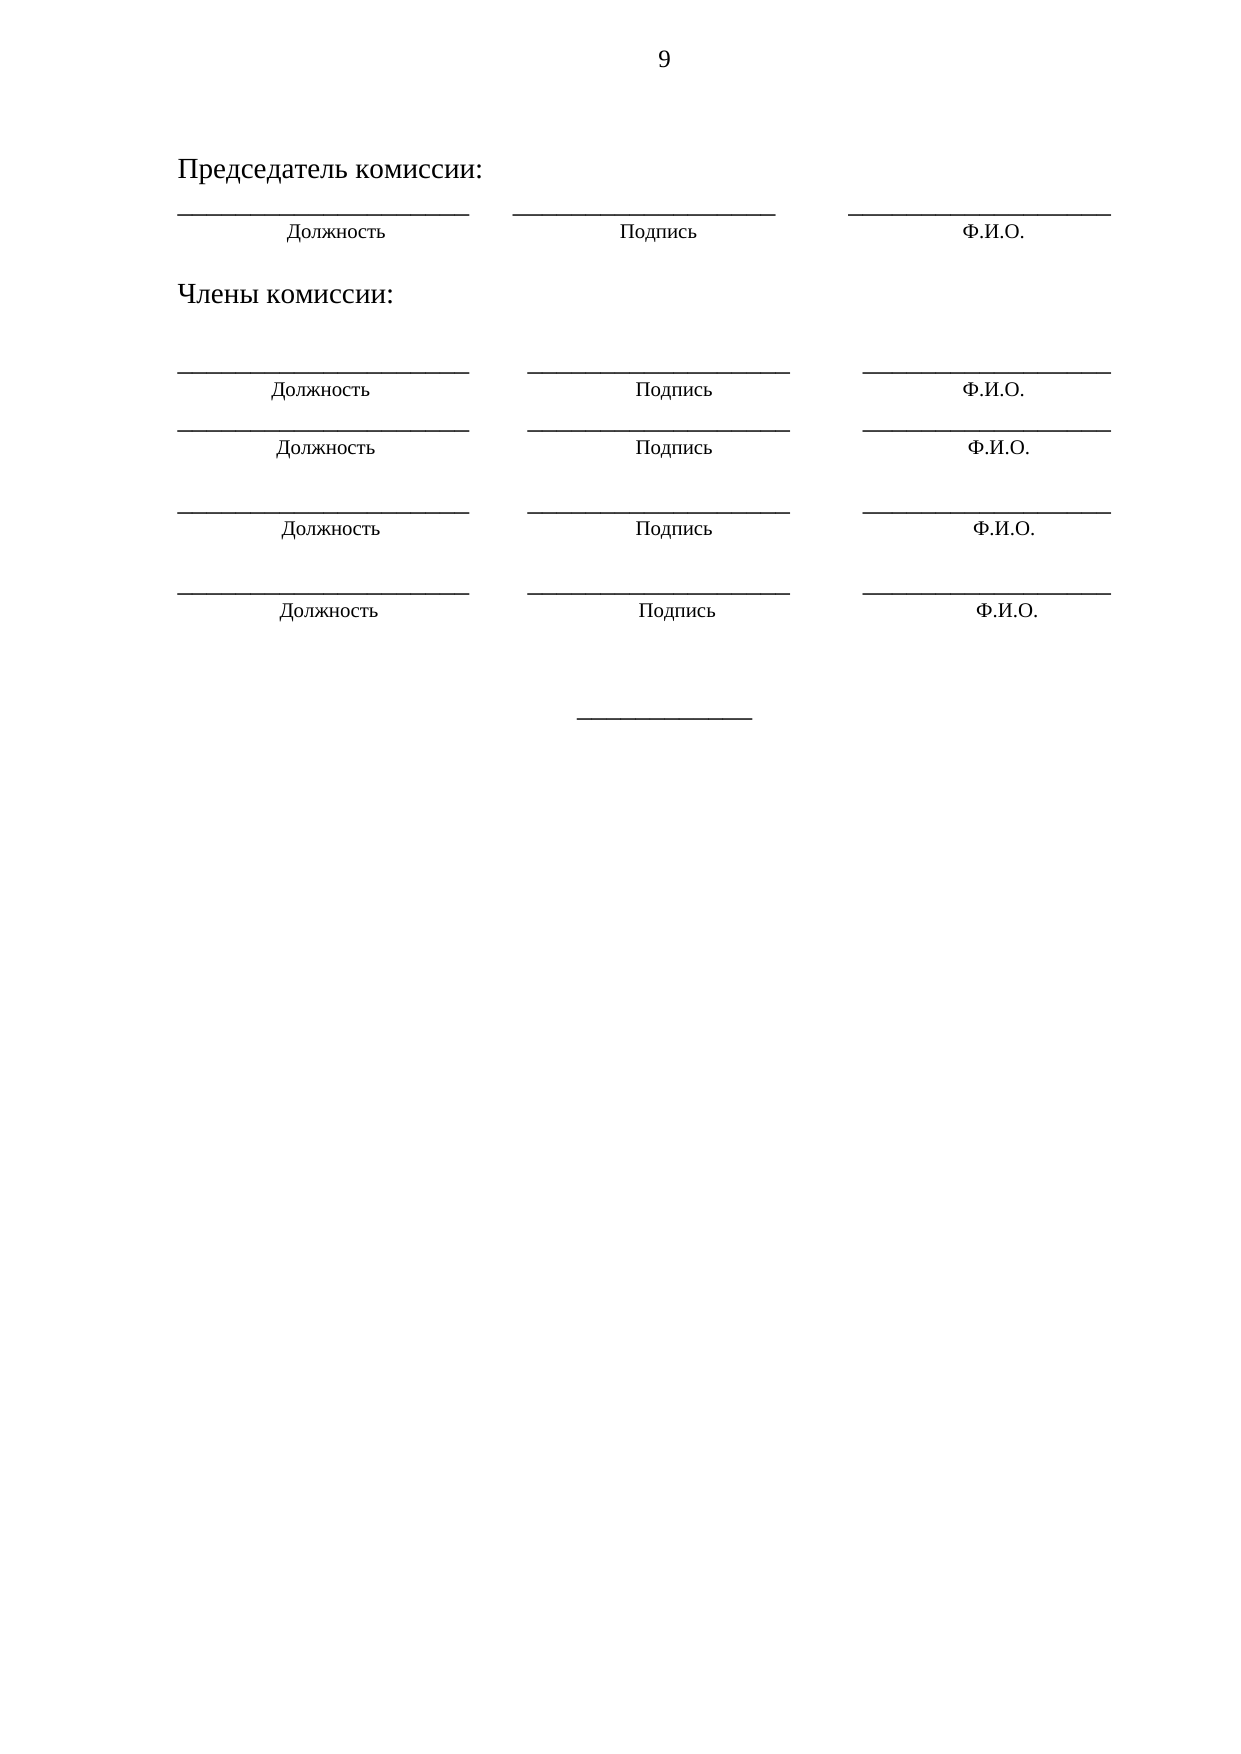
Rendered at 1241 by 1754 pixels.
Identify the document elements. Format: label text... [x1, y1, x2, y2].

text ____________________ __________________ _________________ [177, 401, 1152, 434]
text Должность Подпись Ф.И.О. [177, 434, 1152, 459]
text Члены комиссии: [177, 276, 1152, 310]
text ____________________ __________________ __________________ [177, 185, 1152, 219]
text ____________________ __________________ _________________ [177, 343, 1152, 377]
text Должность Подпись Ф.И.О. [177, 219, 1152, 243]
text Должность Подпись Ф.И.О. [177, 598, 1152, 622]
text Должность Подпись Ф.И.О. [177, 377, 1152, 401]
text Председатель комиссии: [177, 152, 1152, 185]
text ____________________ __________________ _________________ [177, 564, 1152, 598]
text ____________________ __________________ _________________ [177, 483, 1152, 516]
text Должность Подпись Ф.И.О. [177, 516, 1152, 540]
text ____________ [177, 689, 1152, 723]
